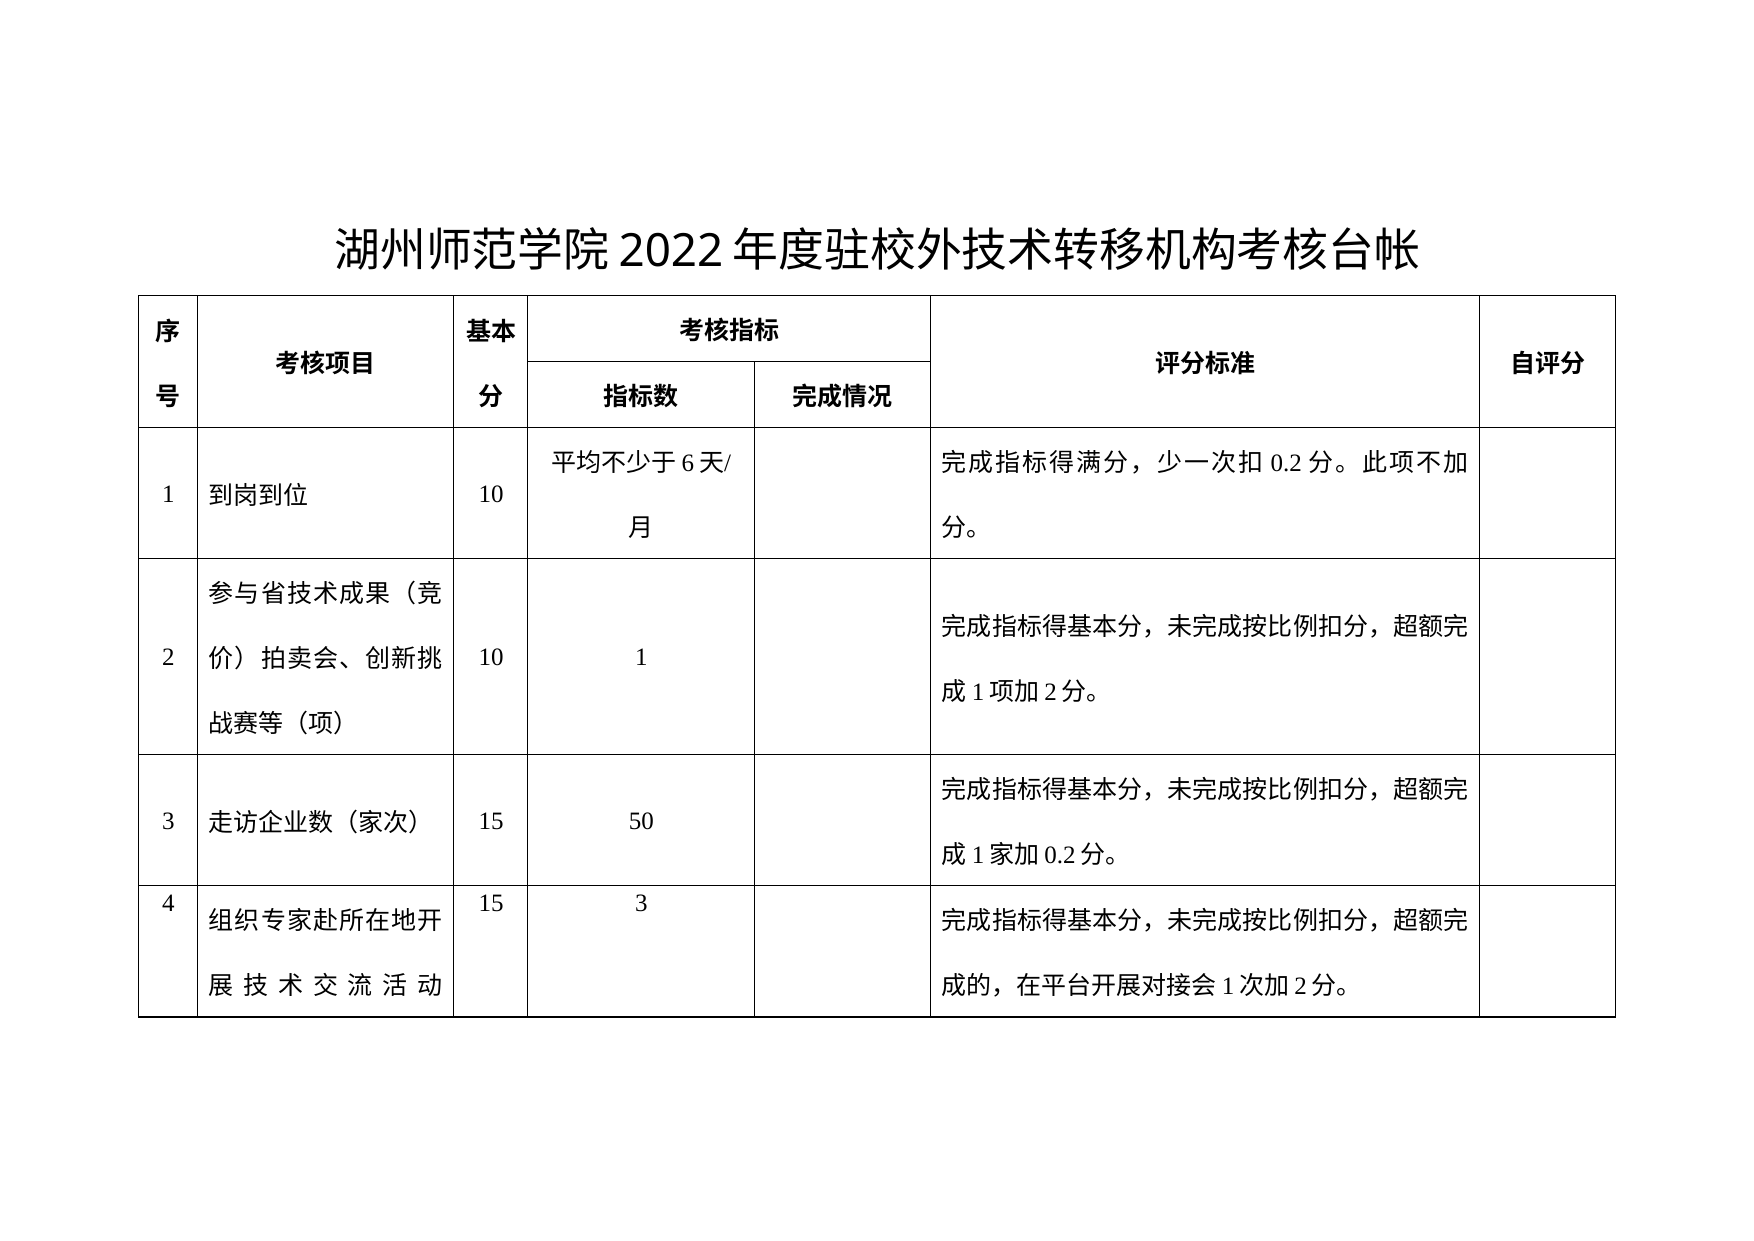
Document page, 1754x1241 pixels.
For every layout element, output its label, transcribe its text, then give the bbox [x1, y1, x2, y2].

table_cell 3 [528, 886, 754, 1016]
table_header 序号 [139, 296, 197, 427]
table_cell 10 [454, 559, 527, 754]
table_cell [755, 755, 930, 885]
table_cell 4 [139, 886, 197, 1016]
table_cell 组织专家赴所在地开展技术交流活动（次） [198, 886, 453, 1016]
table_cell [1480, 755, 1615, 885]
table_cell 3 [139, 755, 197, 885]
table_cell 1 [528, 559, 754, 754]
table_header 自评分 [1480, 296, 1615, 427]
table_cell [931, 886, 1479, 1016]
table_cell 10 [454, 428, 527, 558]
table_cell [1480, 886, 1615, 1016]
table_cell 15 [454, 886, 527, 1016]
table_cell 完成指标得基本分，未完成按比例扣分，超额完成1家加0.2分。 [931, 755, 1479, 885]
table_cell [1480, 559, 1615, 754]
table_cell [755, 559, 930, 754]
table_cell 50 [528, 755, 754, 885]
table_header 基本分 [454, 296, 527, 427]
table_cell 到岗到位 [198, 428, 453, 558]
table_header 评分标准 [931, 296, 1479, 427]
table_cell [1480, 428, 1615, 558]
table_cell 完成指标得基本分，未完成按比例扣分，超额完成1项加2分。 [931, 559, 1479, 754]
table_cell 平均不少于6天/月 [528, 428, 754, 558]
table_cell 走访企业数（家次） [198, 755, 453, 885]
table_header 考核指标 [528, 296, 930, 361]
table_cell [755, 886, 930, 1016]
table_cell 2 [139, 559, 197, 754]
table_cell 完成指标得满分，少一次扣0.2分。此项不加分。 [931, 428, 1479, 558]
table_cell 15 [454, 755, 527, 885]
table_cell 1 [139, 428, 197, 558]
table_cell 指标数 [528, 362, 754, 427]
text 湖州师范学院2022年度驻校外技术转移机构考核台帐 [150, 198, 1604, 295]
table_cell 完成情况 [755, 362, 930, 427]
table_cell [755, 428, 930, 558]
table_cell 参与省技术成果（竞价）拍卖会、创新挑战赛等（项） [198, 559, 453, 754]
table_header 考核项目 [198, 296, 453, 427]
